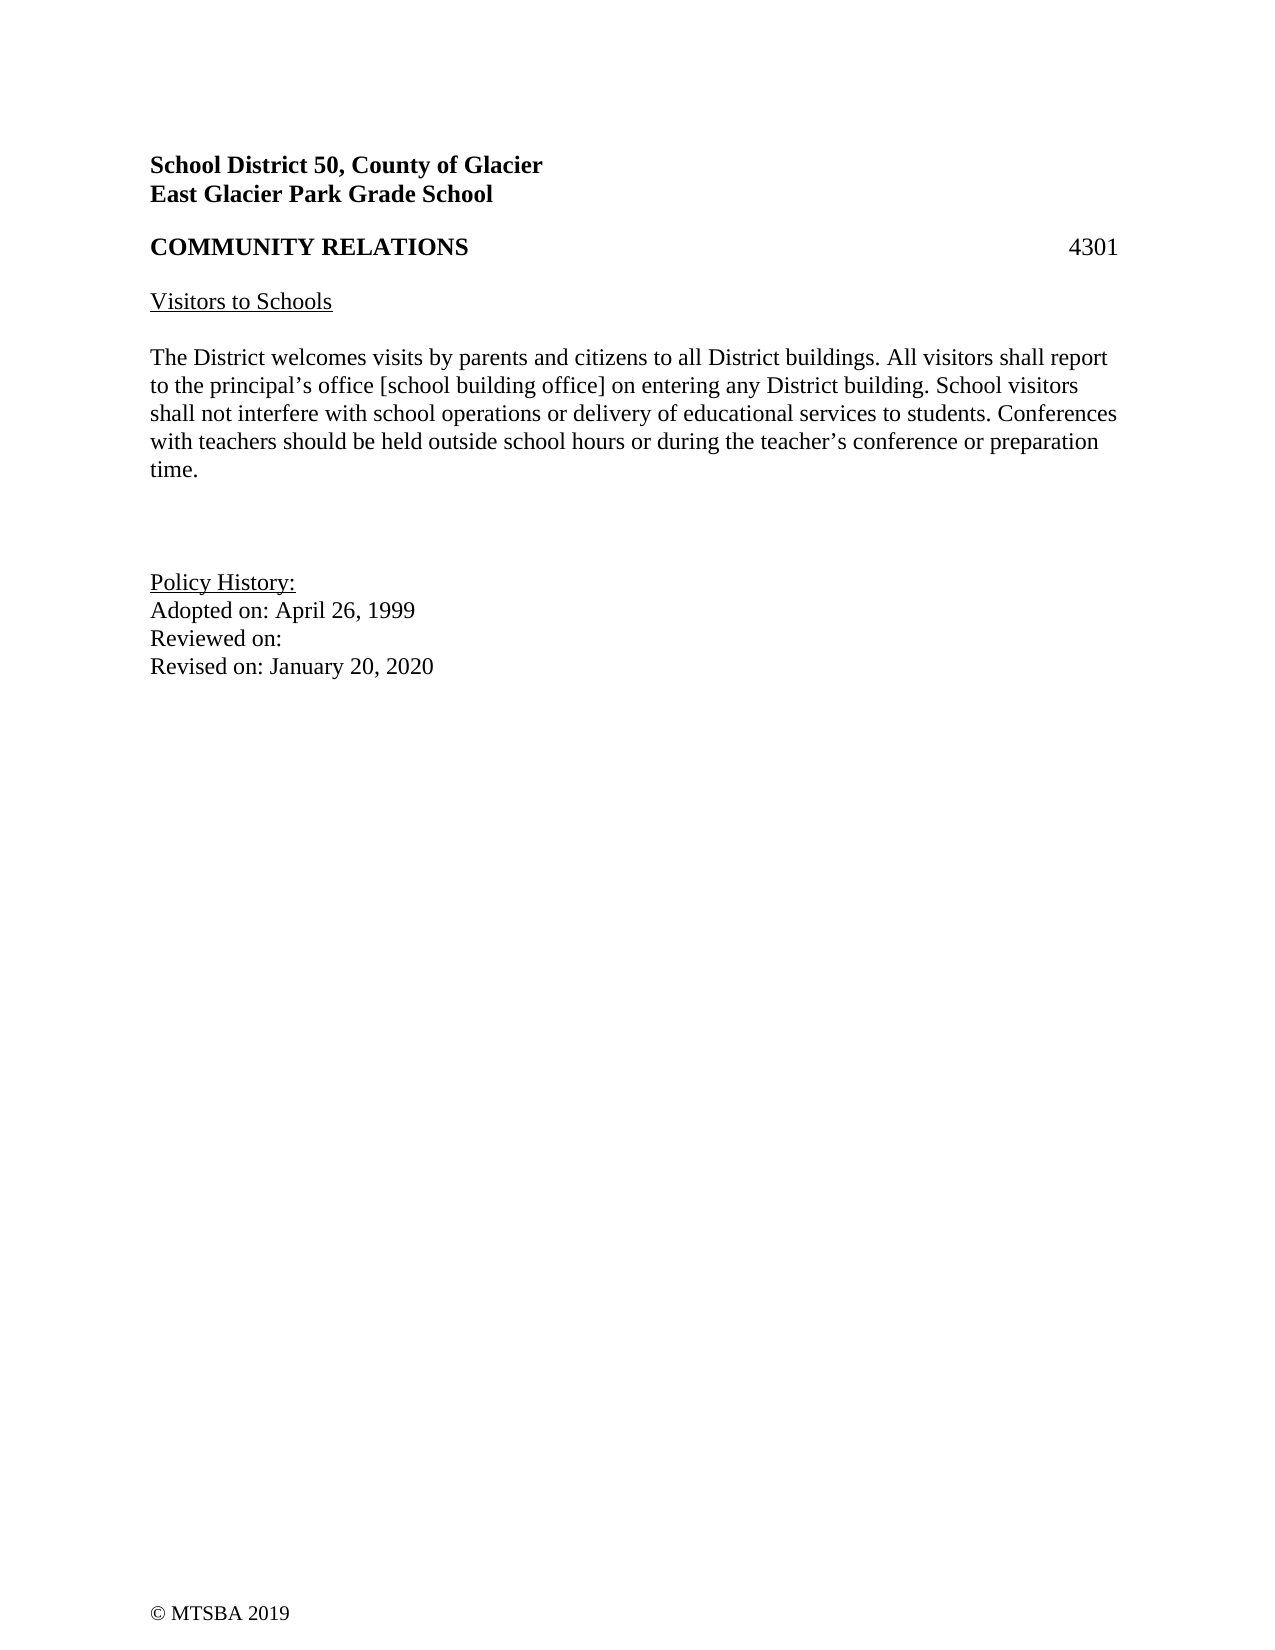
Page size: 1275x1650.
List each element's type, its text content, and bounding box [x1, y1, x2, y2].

text The District welcomes visits by parents and citizens to all District buildings. All visitors shall report to the principal’s office [school building office] on entering any District building. School visitors shall not interfere with school operations or delivery of educational services to students. Conferences with teachers should be held outside school hours or during the teacher’s conference or preparation time. [150, 342, 1125, 483]
text Revised on: January 20, 2020 [150, 652, 1125, 680]
subtitle COMMUNITY RELATIONS 4301 [150, 232, 1125, 261]
subtitle School District 50, County of Glacier [150, 150, 1125, 179]
subtitle Visitors to Schools [150, 286, 1125, 314]
text Policy History: [150, 567, 1125, 596]
text Reviewed on: [150, 624, 1125, 652]
subtitle East Glacier Park Grade School [150, 179, 1125, 207]
text Adopted on: April 26, 1999 [150, 596, 1125, 624]
